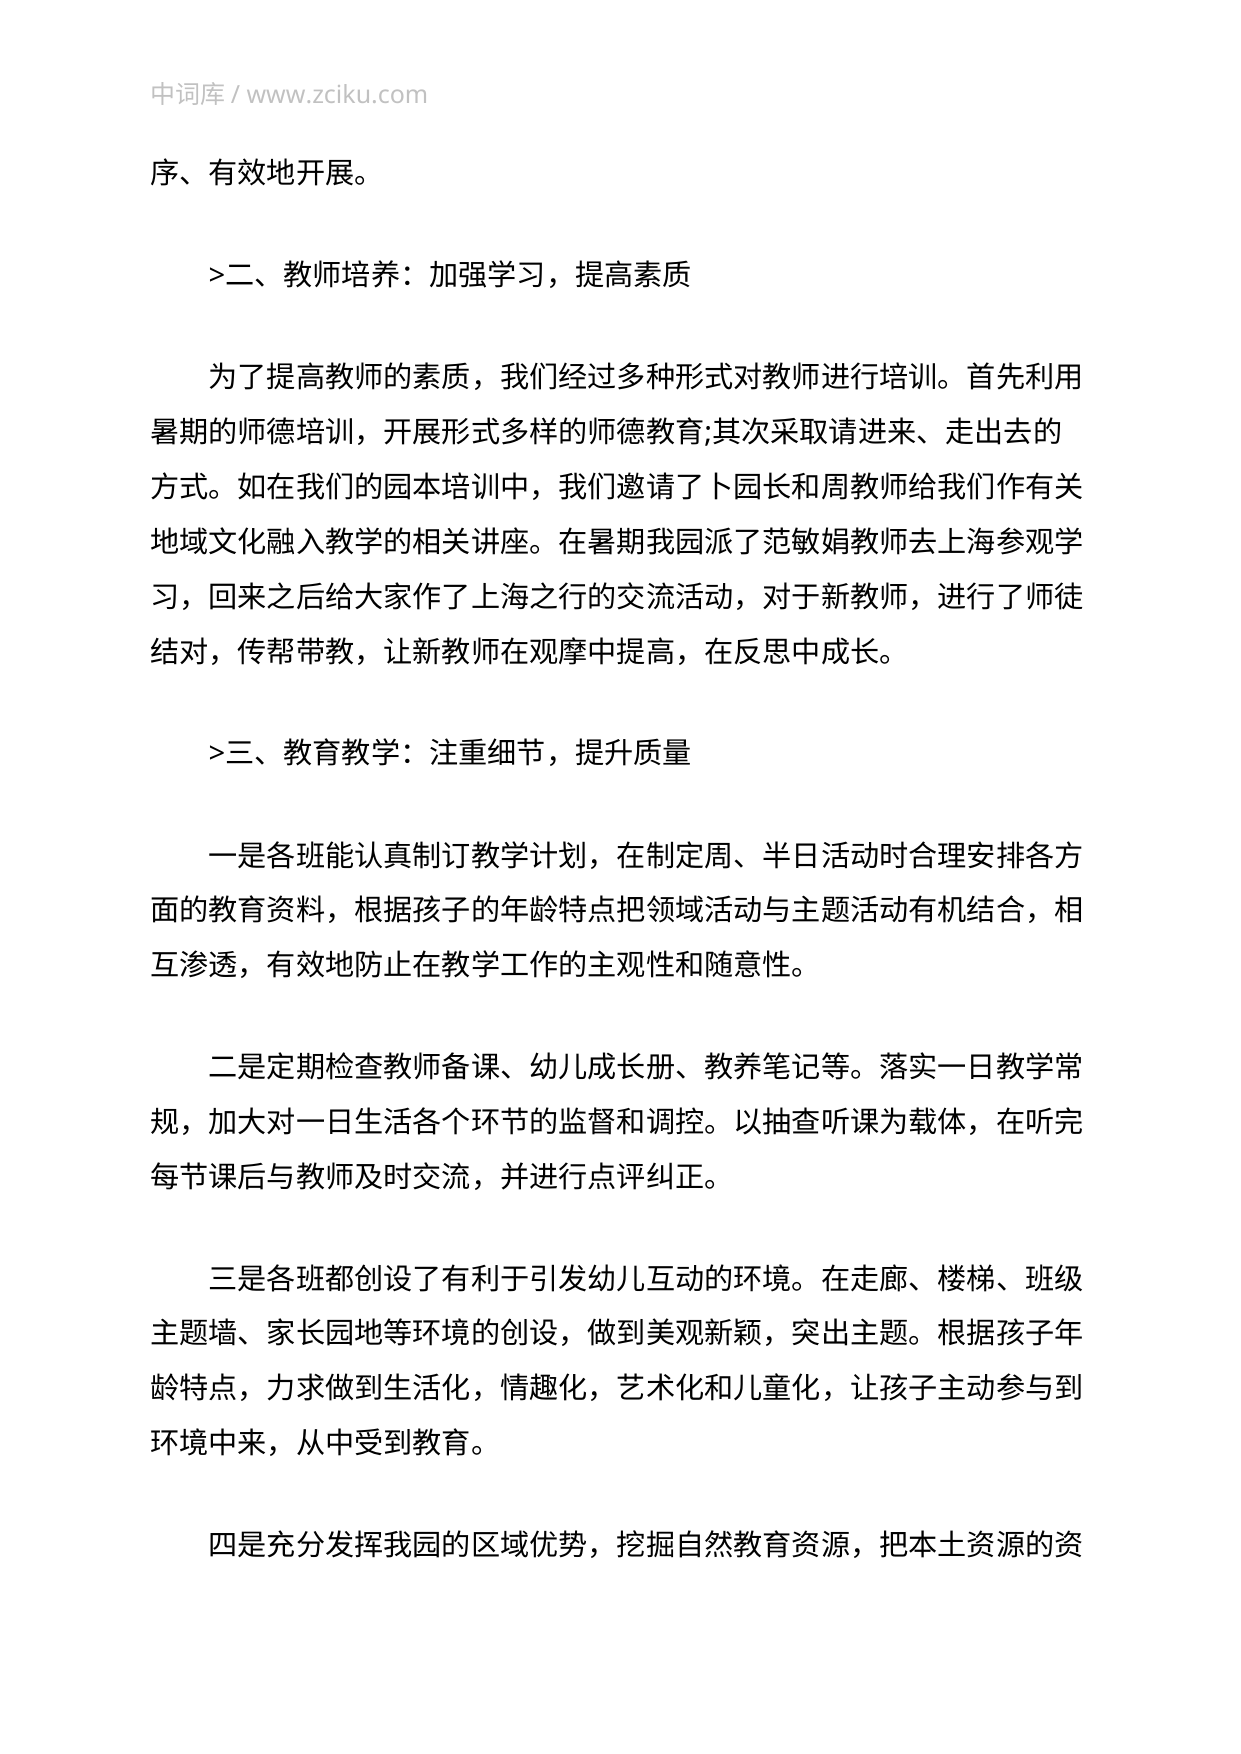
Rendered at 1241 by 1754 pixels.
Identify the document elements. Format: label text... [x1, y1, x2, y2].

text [150, 150, 1090, 192]
text >三、教育教学：注重细节，提升质量 [150, 730, 1090, 772]
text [150, 1522, 1090, 1564]
text 为了提高教师的素质，我们经过多种形式对教师进行培训。首先利用暑期的师德培训，开展形式多样的师德教育;其次采取请进来、走出去的方式。如在我们的园本培训中，我们邀请了卜园长和周教师给我们作有关地域文化融入教学的相关讲座。在暑期我园派了范敏娟教师去上海参观学习，回来之后给大家作了上海之行的交流活动，对于新教师，进行了师徒结对，传帮带教，让新教师在观摩中提高，在反思中成长。 [150, 354, 1090, 671]
text 一是各班能认真制订教学计划，在制定周、半日活动时合理安排各方面的教育资料，根据孩子的年龄特点把领域活动与主题活动有机结合，相互渗透，有效地防止在教学工作的主观性和随意性。 [150, 832, 1090, 984]
text 二是定期检查教师备课、幼儿成长册、教养笔记等。落实一日教学常规，加大对一日生活各个环节的监督和调控。以抽查听课为载体，在听完每节课后与教师及时交流，并进行点评纠正。 [150, 1044, 1090, 1196]
text >二、教师培养：加强学习，提高素质 [150, 252, 1090, 294]
text 三是各班都创设了有利于引发幼儿互动的环境。在走廊、楼梯、班级主题墙、家长园地等环境的创设，做到美观新颖，突出主题。根据孩子年龄特点，力求做到生活化，情趣化，艺术化和儿童化，让孩子主动参与到环境中来，从中受到教育。 [150, 1255, 1090, 1462]
